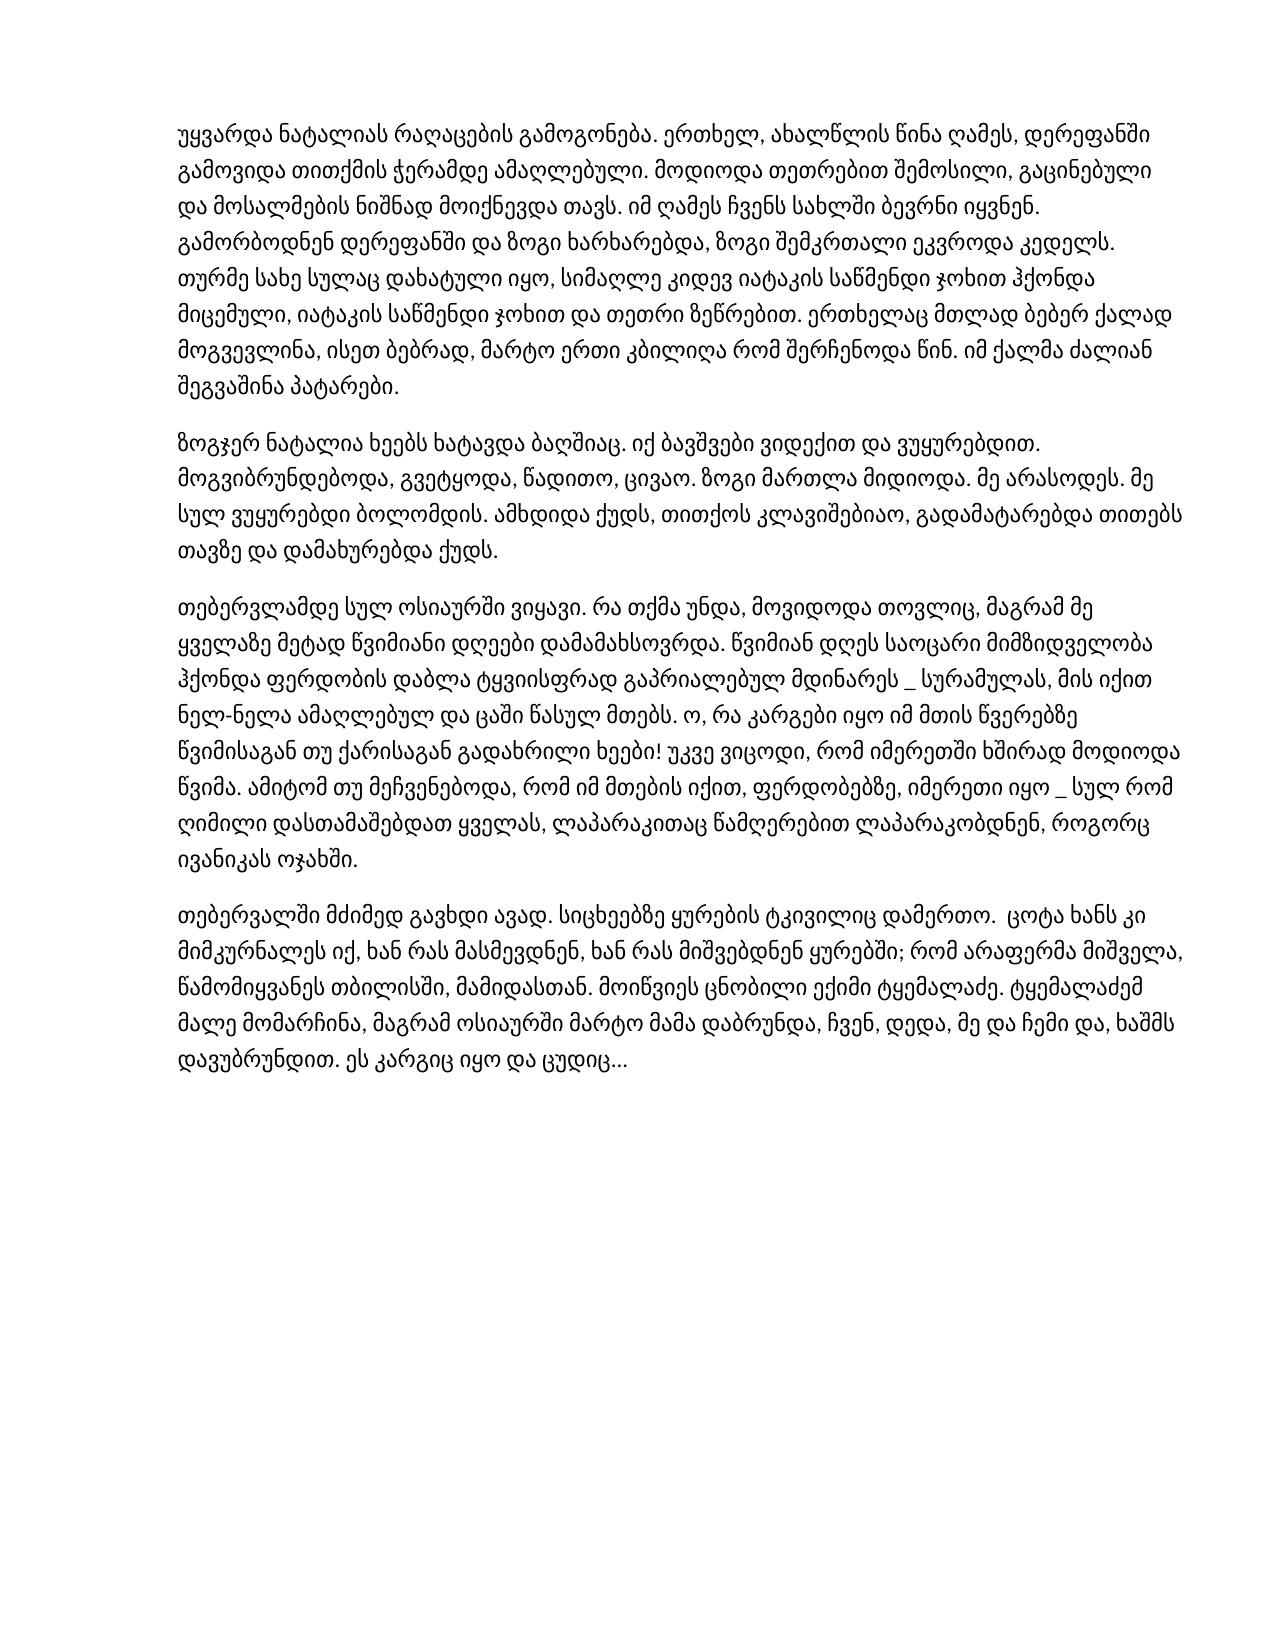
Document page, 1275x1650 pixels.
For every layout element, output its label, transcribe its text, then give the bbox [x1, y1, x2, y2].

text თებერვალში მძიმედ გავხდი ავად. სიცხეებზე ყურების ტკივილიც დამერთო. ცოტა ხანს კი მიმკურნალეს იქ, ხან რას მასმევდნენ, ხან რას მიშვებდნენ ყურებში; რომ არაფერმა მიშველა, წამომიყვანეს თბილისში, მამიდასთან. მოიწვიეს ცნობილი ექიმი ტყემალაძე. ტყემალაძემ მალე მომარჩინა, მაგრამ ოსიაურში მარტო მამა დაბრუნდა, ჩვენ, დედა, მე და ჩემი და, ხაშმს დავუბრუნდით. ეს კარგიც იყო და ცუდიც... [177, 899, 1186, 1074]
text უყვარდა ნატალიას რაღაცების გამოგონება. ერთხელ, ახალწლის წინა ღამეს, დერეფანში გამოვიდა თითქმის ჭერამდე ამაღლებული. მოდიოდა თეთრებით შემოსილი, გაცინებული და მოსალმების ნიშნად მოიქნევდა თავს. იმ ღამეს ჩვენს სახლში ბევრნი იყვნენ. გამორბოდნენ დერეფანში და ზოგი ხარხარებდა, ზოგი შემკრთალი ეკვროდა კედელს. თურმე სახე სულაც დახატული იყო, სიმაღლე კიდევ იატაკის საწმენდი ჯოხით ჰქონდა მიცემული, იატაკის საწმენდი ჯოხით და თეთრი ზეწრებით. ერთხელაც მთლად ბებერ ქალად მოგვევლინა, ისეთ ბებრად, მარტო ერთი კბილიღა რომ შერჩენოდა წინ. იმ ქალმა ძალიან შეგვაშინა პატარები. [177, 118, 1186, 401]
text ზოგჯერ ნატალია ხეებს ხატავდა ბაღშიაც. იქ ბავშვები ვიდექით და ვუყურებდით. მოგვიბრუნდებოდა, გვეტყოდა, წადითო, ცივაო. ზოგი მართლა მიდიოდა. მე არასოდეს. მე სულ ვუყურებდი ბოლომდის. ამხდიდა ქუდს, თითქოს კლავიშებიაო, გადამატარებდა თითებს თავზე და დამახურებდა ქუდს. [177, 426, 1186, 566]
text თებერვლამდე სულ ოსიაურში ვიყავი. რა თქმა უნდა, მოვიდოდა თოვლიც, მაგრამ მე ყველაზე მეტად წვიმიანი დღეები დამამახსოვრდა. წვიმიან დღეს საოცარი მიმზიდველობა ჰქონდა ფერდობის დაბლა ტყვიისფრად გაპრიალებულ მდინარეს _ სურამულას, მის იქით ნელ-ნელა ამაღლებულ და ცაში წასულ მთებს. ო, რა კარგები იყო იმ მთის წვერებზე წვიმისაგან თუ ქარისაგან გადახრილი ხეები! უკვე ვიცოდი, რომ იმერეთში ხშირად მოდიოდა წვიმა. ამიტომ თუ მეჩვენებოდა, რომ იმ მთების იქით, ფერდობებზე, იმერეთი იყო _ სულ რომ ღიმილი დასთამაშებდათ ყველას, ლაპარაკითაც წამღერებით ლაპარაკობდნენ, როგორც ივანიკას ოჯახში. [177, 591, 1186, 874]
